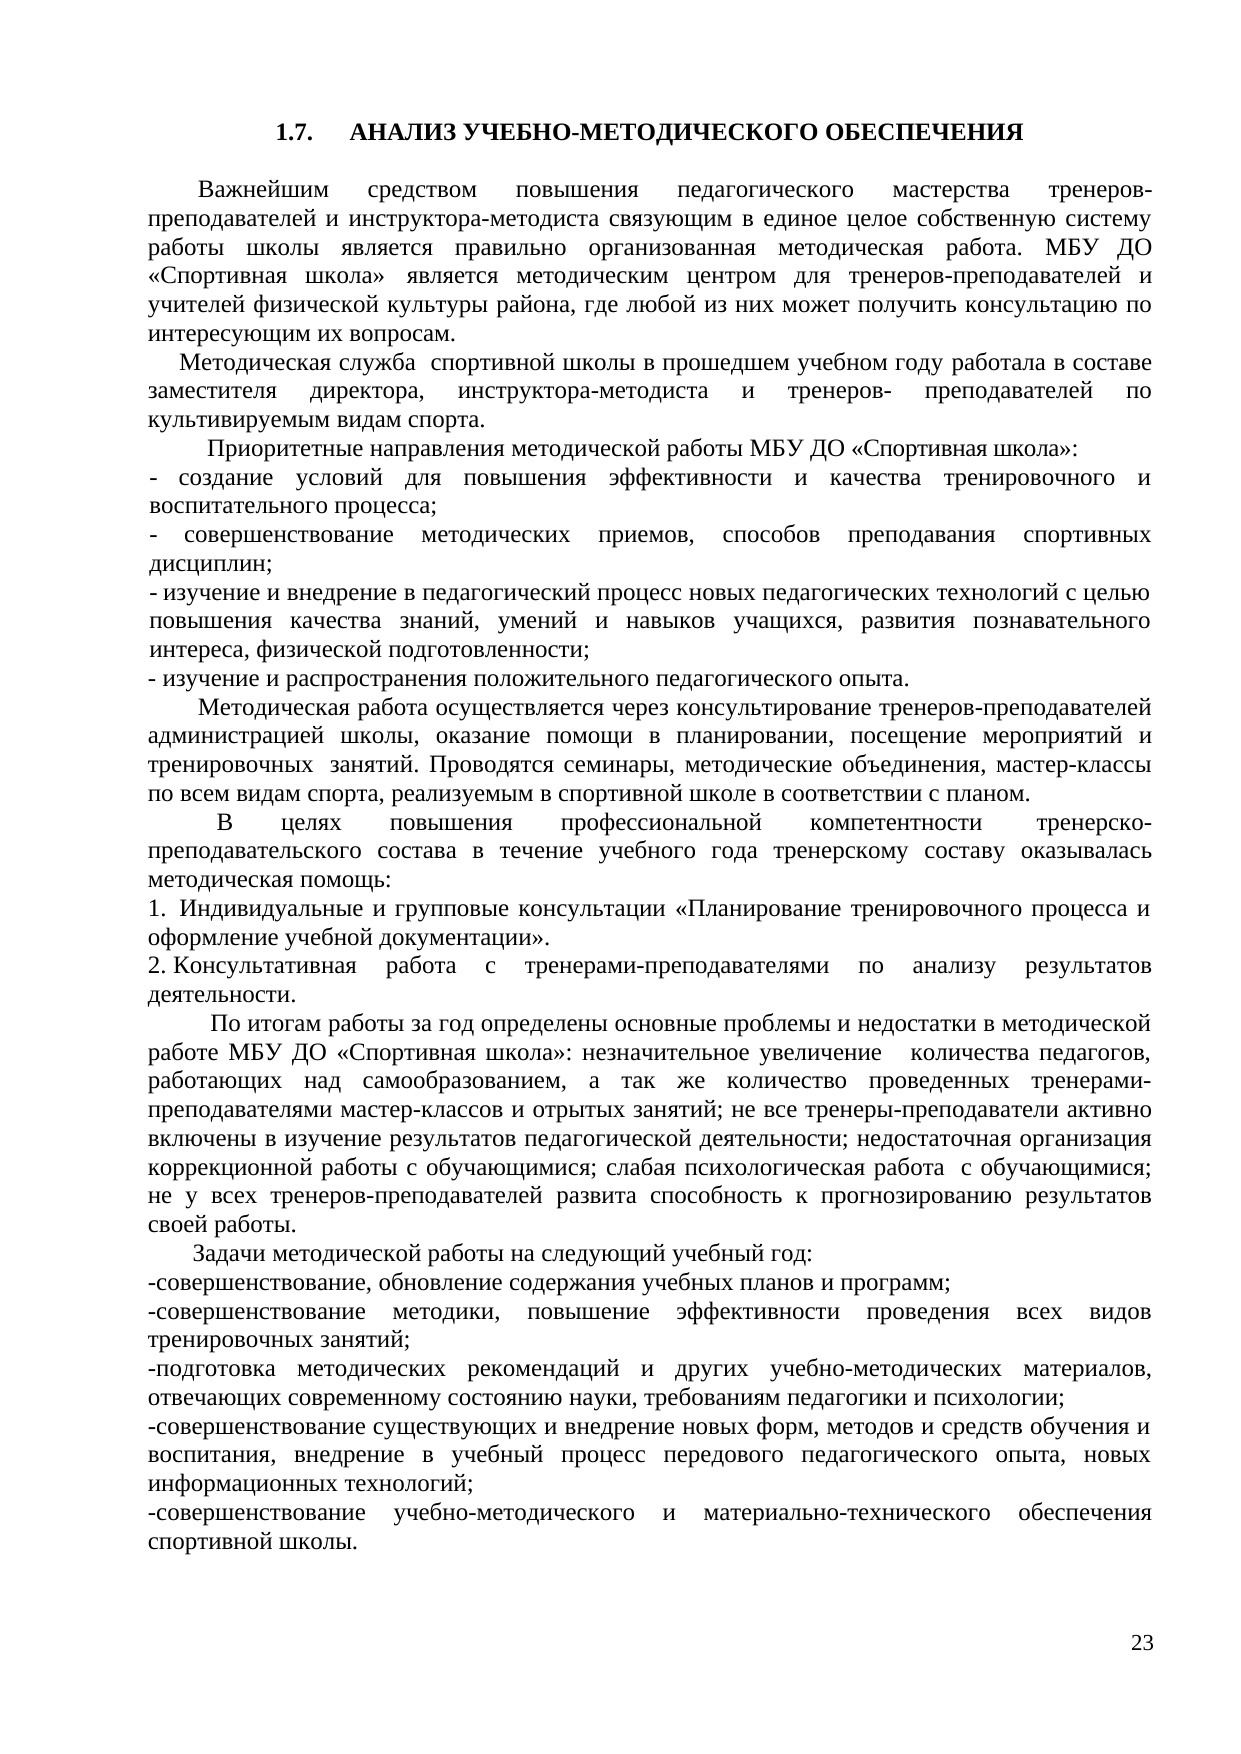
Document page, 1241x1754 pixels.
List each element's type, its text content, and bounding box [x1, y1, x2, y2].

text В целях повышения профессиональной компетентности тренерско- преподавательского состава в течение учебного года тренерскому составу оказывалась методическая помощь: [148, 807, 1152, 893]
subtitle АНАЛИЗ УЧЕБНО-МЕТОДИЧЕСКОГО ОБЕСПЕЧЕНИЯ [275, 117, 1223, 145]
text Приоритетные направления методической работы МБУ ДО «Спортивная школа»: [207, 433, 1223, 462]
text Важнейшим средством повышения педагогического мастерства тренеров- преподавателей и инструктора-методиста связующим в единое целое собственную систему работы школы является правильно организованная методическая работа. МБУ ДО «Спортивная школа» является методическим центром для тренеров-преподавателей и учителей физической культуры района, где любой из них может получить консультацию по интересующим их вопросам. [148, 174, 1152, 347]
text Задачи методической работы на следующий учебный год: [192, 1238, 1223, 1267]
text -совершенствование существующих и внедрение новых форм, методов и средств обучения и воспитания, внедрение в учебный процесс передового педагогического опыта, новых информационных технологий; [148, 1411, 1151, 1497]
list совершенствование методических приемов, способов преподавания спортивных дисциплин; [149, 519, 1151, 577]
list Индивидуальные и групповые консультации «Планирование тренировочного процесса и оформление учебной документации». [148, 893, 1151, 951]
text -совершенствование методики, повышение эффективности проведения всех видов тренировочных занятий; [148, 1296, 1151, 1353]
text -совершенствование, обновление содержания учебных планов и программ; [148, 1267, 1223, 1296]
list изучение и внедрение в педагогический процесс новых педагогических технологий с целью повышения качества знаний, умений и навыков учащихся, развития познавательного интереса, физической подготовленности; [149, 577, 1151, 663]
text По итогам работы за год определены основные проблемы и недостатки в методической работе МБУ ДО «Спортивная школа»: незначительное увеличение количества педагогов, работающих над самообразованием, а так же количество проведенных тренерами-преподавателями мастер-классов и отрытых занятий; не все тренеры-преподаватели активно включены в изучение результатов педагогической деятельности; недостаточная организация коррекционной работы с обучающимися; слабая психологическая работа с обучающимися; не у всех тренеров-преподавателей развита способность к прогнозированию результатов своей работы. [148, 1008, 1152, 1238]
text Методическая работа осуществляется через консультирование тренеров-преподавателей администрацией школы, оказание помощи в планировании, посещение мероприятий и тренировочных занятий. Проводятся семинары, методические объединения, мастер-классы по всем видам спорта, реализуемым в спортивной школе в соответствии с планом. [148, 692, 1152, 807]
list создание условий для повышения эффективности и качества тренировочного и воспитательного процесса; [149, 462, 1151, 519]
list изучение и распространения положительного педагогического опыта. [148, 663, 1223, 692]
list Консультативная работа с тренерами-преподавателями по анализу результатов деятельности. [148, 951, 1152, 1008]
text -подготовка методических рекомендаций и других учебно-методических материалов, отвечающих современному состоянию науки, требованиям педагогики и психологии; [148, 1353, 1152, 1411]
text -совершенствование учебно-методического и материально-технического обеспечения спортивной школы. [148, 1497, 1152, 1554]
text Методическая служба спортивной школы в прошедшем учебном году работала в составе заместителя директора, инструктора-методиста и тренеров- преподавателей по культивируемым видам спорта. [148, 347, 1152, 433]
